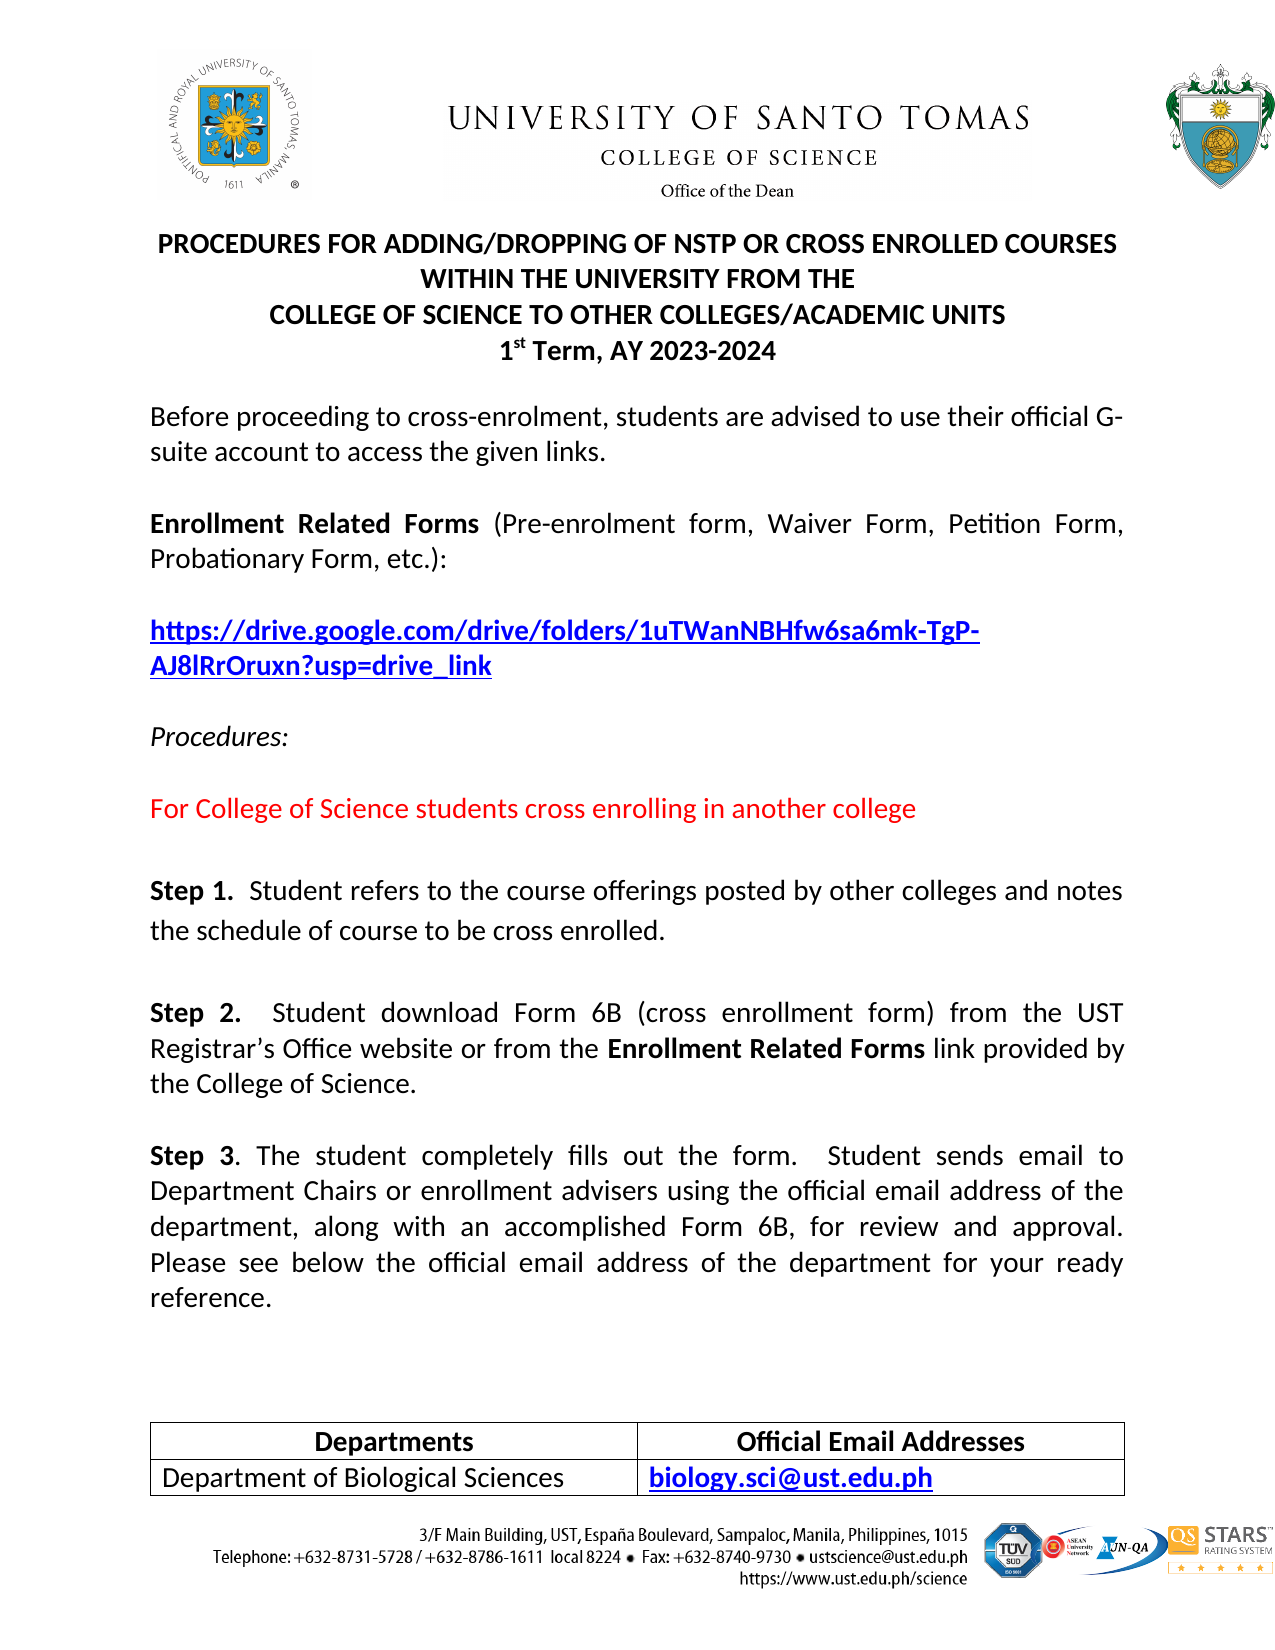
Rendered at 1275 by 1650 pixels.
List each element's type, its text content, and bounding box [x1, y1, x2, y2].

text 1st Term, AY 2023-2024 [150, 332, 1125, 367]
text Step 2. Student download Form 6B (cross enrollment form) from the UST Registrar’s Office website or from the Enrollment Related Forms link provided by the College of Science. [150, 994, 1125, 1101]
text PROCEDURES FOR ADDING/DROPPING OF NSTP OR CROSS ENROLLED COURSES WITHIN THE UNIVERSITY FROM THE [726, 225, 1125, 296]
picture [442, 100, 1032, 201]
table_header Official Email Addresses [638, 1423, 1124, 1458]
text Step 3. The student completely fills out the form. Student sends email to Department Chairs or enrollment advisers using the official email address of the department, along with an accomplished Form 6B, for review and approval. Please see below the official email address of the department for your ready reference. [150, 1137, 1125, 1315]
text PROCEDURES FOR ADDING/DROPPING OF NSTP OR CROSS ENROLLED COURSES WITHIN THE UNIVERSITY FROM THE [150, 225, 420, 296]
text Procedures: [150, 718, 1125, 754]
text Enrollment Related Forms (Pre-enrolment form, Waiver Form, Petition Form, Probationary Form, etc.): [150, 505, 1125, 576]
text Step 1. Student refers to the course offerings posted by other colleges and notes the schedule of course to be cross enrolled. [150, 872, 1125, 948]
text https://drive.google.com/drive/folders/1uTWanNBHfw6sa6mk-TgP-AJ8lRrOruxn?usp=drive_link [150, 612, 1125, 683]
picture [1166, 64, 1275, 189]
picture [197, 1512, 975, 1597]
table_cell Department of Biological Sciences [151, 1460, 637, 1495]
picture [976, 1503, 1275, 1597]
table_cell biology.sci@ust.edu.ph [638, 1460, 1124, 1495]
table_header Departments [151, 1423, 637, 1458]
text Before proceeding to cross-enrolment, students are advised to use their official G-suite account to access the given links. [150, 398, 1125, 469]
text COLLEGE OF SCIENCE TO OTHER COLLEGES/ACADEMIC UNITS [150, 296, 1125, 332]
text For College of Science students cross enrolling in another college [150, 790, 1125, 825]
picture [157, 49, 312, 200]
